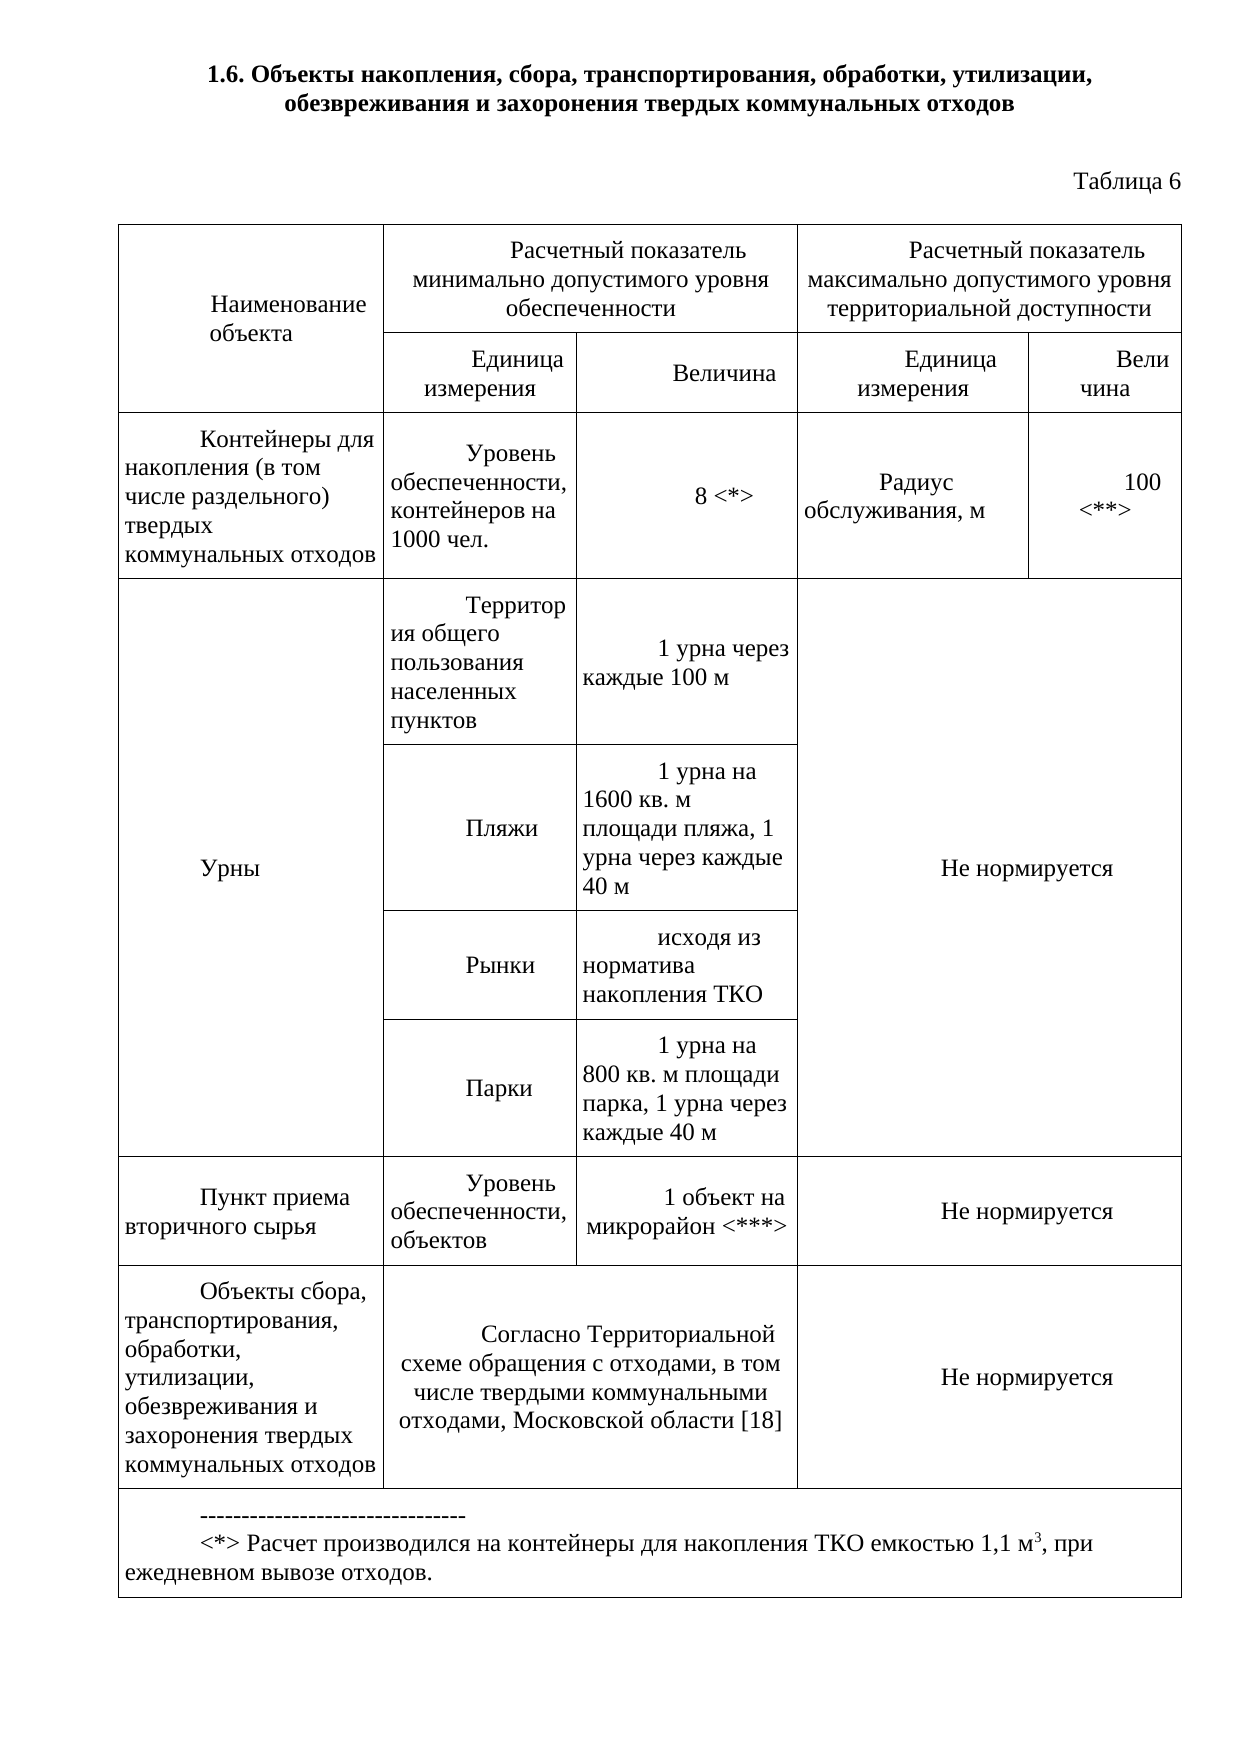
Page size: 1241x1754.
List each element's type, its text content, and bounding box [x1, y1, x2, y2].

table_cell Урны [119, 579, 383, 1156]
table_cell Не нормируется [798, 1266, 1181, 1488]
table_cell Рынки [384, 911, 576, 1019]
table_cell 1 урна на 1600 кв. м площади пляжа, 1 урна через каждые 40 м [577, 745, 797, 910]
table_cell Уровень обеспеченности, контейнеров на 1000 чел. [384, 413, 576, 578]
table_cell исходя из норматива накопления ТКО [577, 911, 797, 1019]
table_cell 100 <**> [1029, 413, 1181, 578]
title 1.6. Объекты накопления, сбора, транспортирования, обработки, утилизации, обезвреживания и захоронения твердых коммунальных отходов [118, 59, 1181, 117]
table_cell Радиус обслуживания, м [798, 413, 1028, 578]
table_cell Не нормируется [798, 579, 1181, 1156]
table_cell Величина [577, 333, 797, 412]
table_header Расчетный показатель минимально допустимого уровня обеспеченности [384, 225, 797, 332]
table_cell Объекты сбора, транспортирования, обработки, утилизации, обезвреживания и захоронения твердых коммунальных отходов [119, 1266, 383, 1488]
text Таблица 6 [118, 166, 1181, 195]
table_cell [119, 1489, 1181, 1597]
table_cell Пляжи [384, 745, 576, 910]
table_cell Согласно Территориальной схеме обращения с отходами, в том числе твердыми коммунальными отходами, Московской области [18] [384, 1266, 797, 1488]
table_cell 1 урна на 800 кв. м площади парка, 1 урна через каждые 40 м [577, 1020, 797, 1156]
table_header Наименование объекта [119, 225, 383, 412]
table_cell Единица измерения [798, 333, 1028, 412]
table_cell Пункт приема вторичного сырья [119, 1157, 383, 1264]
table_cell Уровень обеспеченности, объектов [384, 1157, 576, 1264]
table_cell Не нормируется [798, 1157, 1181, 1264]
table_cell 1 объект на микрорайон <***> [577, 1157, 797, 1264]
table_cell Территория общего пользования населенных пунктов [384, 579, 576, 744]
table_cell Контейнеры для накопления (в том числе раздельного) твердых коммунальных отходов [119, 413, 383, 578]
table_cell 1 урна через каждые 100 м [577, 579, 797, 744]
table_cell Единица измерения [384, 333, 576, 412]
table_header Расчетный показатель максимально допустимого уровня территориальной доступности [798, 225, 1181, 332]
table_cell Величина [1029, 333, 1181, 412]
table_cell Парки [384, 1020, 576, 1156]
table_cell 8 <*> [577, 413, 797, 578]
